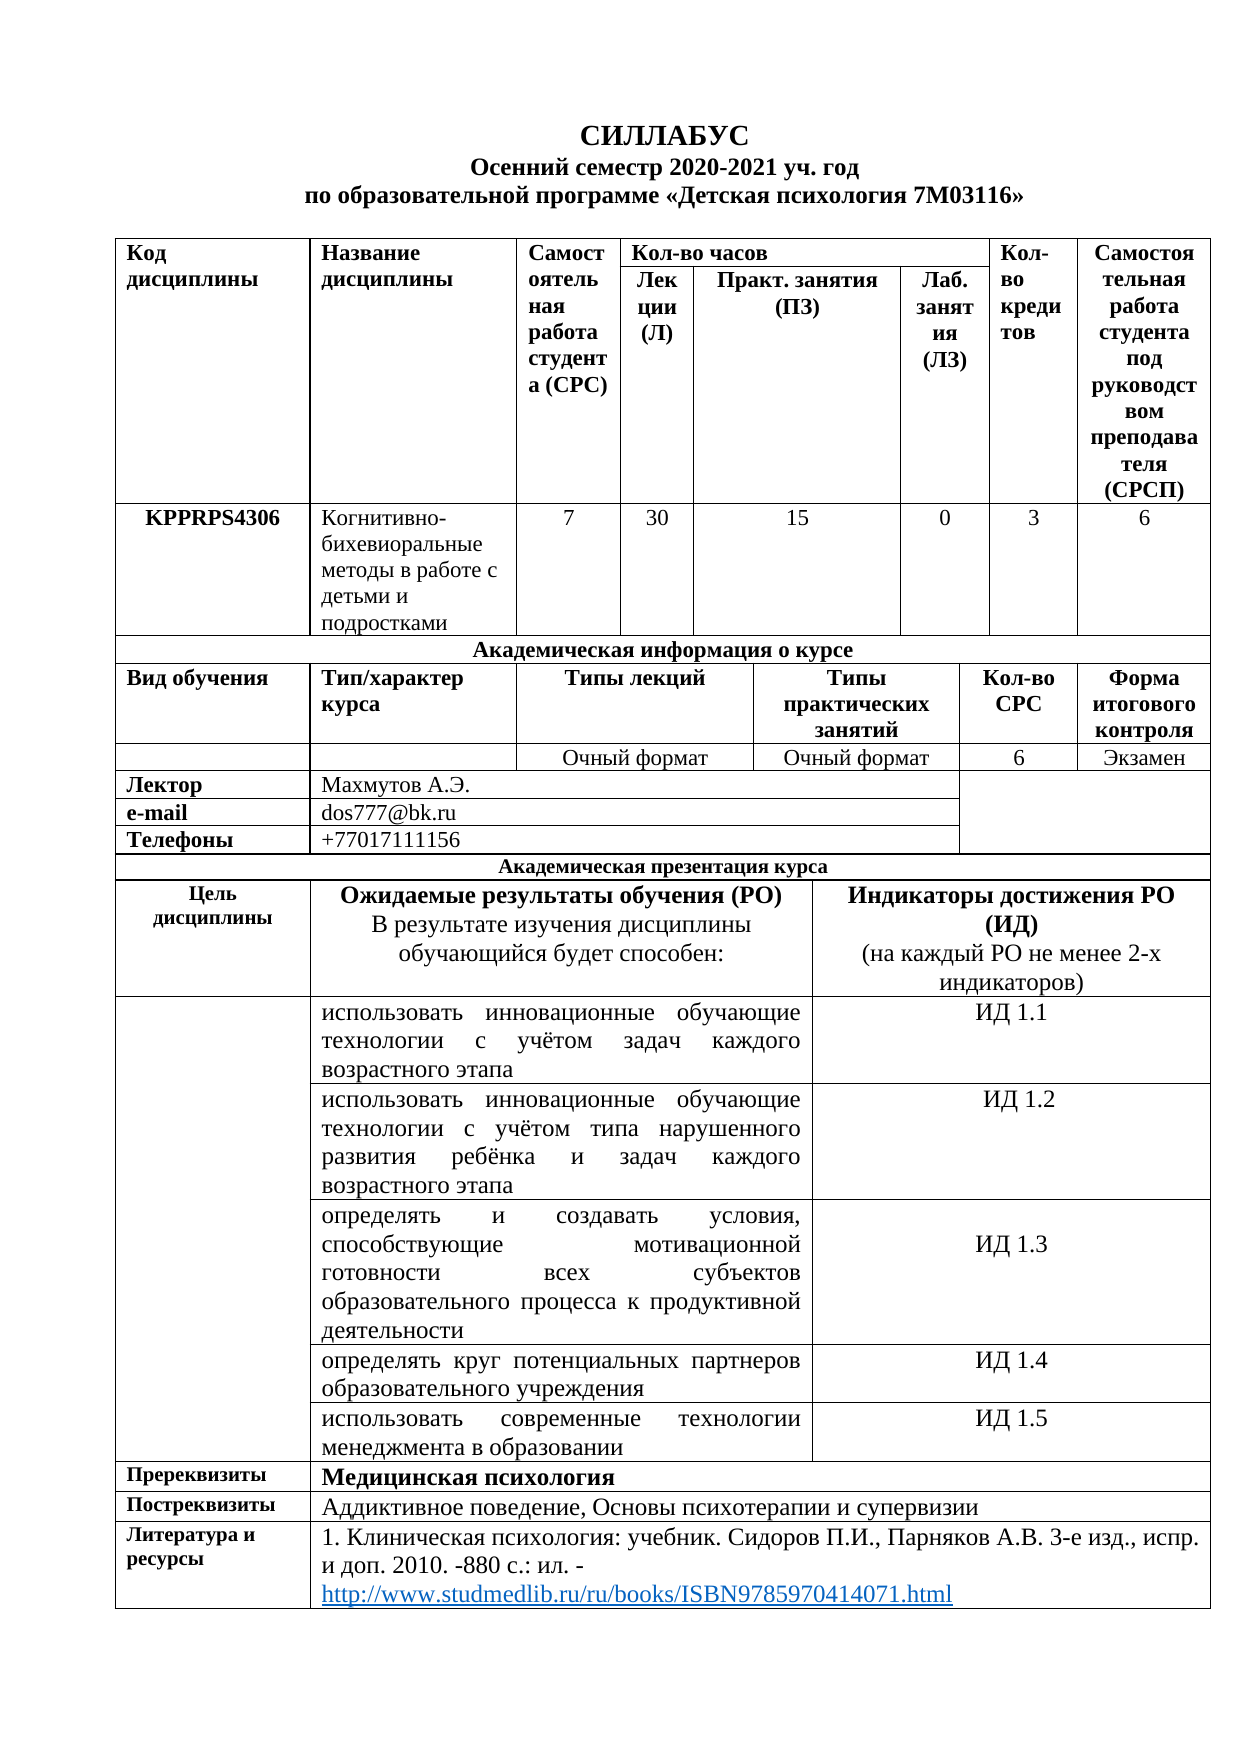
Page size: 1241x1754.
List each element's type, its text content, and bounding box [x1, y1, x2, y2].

table_cell Экзамен [1078, 744, 1210, 770]
table_cell ИД 1.2 [813, 1084, 1210, 1199]
table_cell Пререквизиты [116, 1462, 310, 1491]
table_cell Махмутов А.Э. [311, 771, 959, 798]
table_header Кол-во кредитов [990, 239, 1077, 502]
table_cell Очный формат [517, 744, 753, 770]
table_cell Лектор [116, 771, 309, 798]
table_cell e-mail [116, 799, 309, 825]
table_cell Телефоны [116, 826, 309, 852]
table_cell [311, 744, 516, 770]
table_cell 15 [694, 504, 900, 635]
table_cell 30 [621, 504, 693, 635]
table_cell [116, 744, 309, 770]
table_cell использовать инновационные обучающие технологии с учётом типа нарушенного развития ребёнка и задач каждого возрастного этапа [311, 1084, 812, 1199]
table_cell определять круг потенциальных партнеров образовательного учреждения [311, 1345, 812, 1402]
table_cell ИД 1.4 [813, 1345, 1210, 1402]
table_cell Форма итогового контроля [1078, 664, 1210, 743]
table_cell определять и создавать условия, способствующие мотивационной готовности всех субъектов образовательного процесса к продуктивной деятельности [311, 1200, 812, 1344]
table_cell KPPRPS4306 [116, 504, 309, 635]
text СИЛЛАБУС [177, 118, 1152, 152]
table_cell Вид обучения [116, 664, 309, 743]
table_cell ИД 1.3 [813, 1200, 1210, 1344]
table_cell Медицинская психология [311, 1462, 1210, 1491]
table_cell использовать инновационные обучающие технологии с учётом задач каждого возрастного этапа [311, 997, 812, 1083]
text Осенний семестр 2020-2021 уч. год [177, 152, 1152, 180]
table_header Название дисциплины [311, 239, 516, 502]
table_cell Практ. занятия (ПЗ) [694, 267, 900, 502]
table_cell ИД 1.5 [813, 1403, 1210, 1461]
table_cell ИД 1.1 [813, 997, 1210, 1083]
table_cell 6 [960, 744, 1077, 770]
table_cell Тип/характер курса [311, 664, 516, 743]
table_cell [960, 771, 1210, 852]
table_header Самостоятельная работа студента под руководством преподавателя (СРСП) [1078, 239, 1210, 502]
table_cell использовать современные технологии менеджмента в образовании [311, 1403, 812, 1461]
table_header Академическая презентация курса [116, 855, 1210, 878]
table_cell 0 [901, 504, 989, 635]
table_cell Когнитивно-бихевиоральные методы в работе с детьми и подростками [311, 504, 516, 635]
table_cell Постреквизиты [116, 1492, 310, 1521]
table_header Индикаторы достижения РО (ИД) (на каждый РО не менее 2-х индикаторов) [813, 881, 1210, 996]
table_cell 3 [990, 504, 1077, 635]
text по образовательной программе «Детская психология 7М03116» [177, 180, 1152, 209]
table_cell Очный формат [754, 744, 959, 770]
table_header Самостоятельная работа студента (СРС) [517, 239, 620, 502]
table_cell [116, 997, 310, 1461]
table_header Ожидаемые результаты обучения (РО) В результате изучения дисциплины обучающийся будет способен: [311, 881, 812, 996]
table_cell 7 [517, 504, 620, 635]
table_cell Лаб. занятия (ЛЗ) [901, 267, 989, 502]
table_header Код дисциплины [116, 239, 309, 502]
table_cell Типы практических занятий [754, 664, 959, 743]
table_cell Лекции (Л) [621, 267, 693, 502]
table_cell 6 [1078, 504, 1210, 635]
table_cell +77017111156 [311, 826, 959, 852]
table_cell Кол-во СРС [960, 664, 1077, 743]
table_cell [116, 1522, 310, 1608]
table_cell Академическая информация о курсе [116, 636, 1210, 663]
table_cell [311, 1522, 1210, 1608]
table_cell Аддиктивное поведение, Основы психотерапии и супервизии [311, 1492, 1210, 1521]
table_header Кол-во часов [621, 239, 989, 266]
table_cell Типы лекций [517, 664, 753, 743]
table_cell dos777@bk.ru [311, 799, 959, 825]
table_header Цель дисциплины [116, 881, 310, 996]
